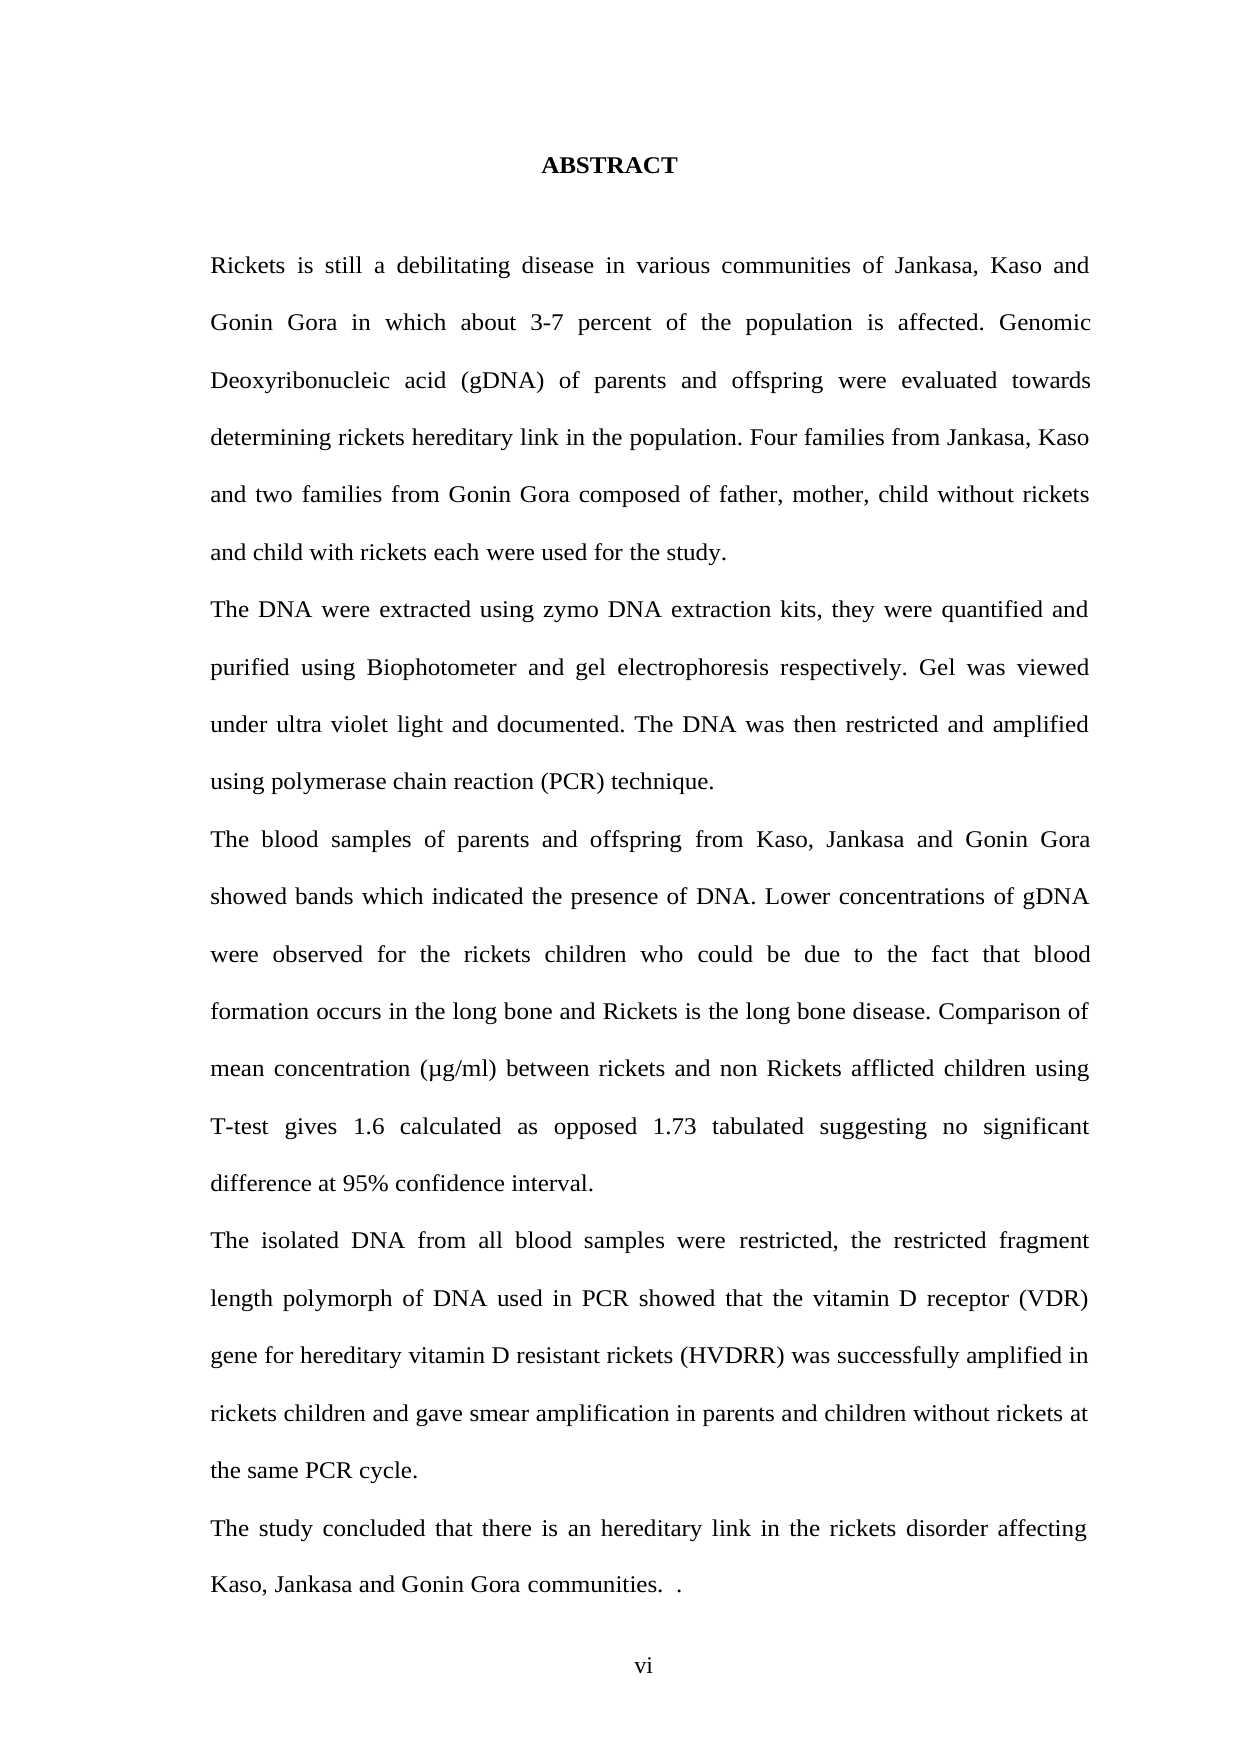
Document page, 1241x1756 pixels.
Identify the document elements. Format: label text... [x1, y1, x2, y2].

text The DNA were extracted using zymo DNA extraction kits, they were quantified and purified using Biophotometer and gel electrophoresis respectively. Gel was viewed under ultra violet light and documented. The DNA was then restricted and amplified using polymerase chain reaction (PCR) technique. [210, 595, 1091, 795]
text The blood samples of parents and offspring from Kaso, Jankasa and Gonin Gora showed bands which indicated the presence of DNA. Lower concentrations of gDNA were observed for the rickets children who could be due to the fact that blood formation occurs in the long bone and Rickets is the long bone disease. Comparison of mean concentration (µg/ml) between rickets and non Rickets afflicted children using T-test gives 1.6 calculated as opposed 1.73 tabulated suggesting no significant difference at 95% confidence interval. [210, 825, 1091, 1197]
text The isolated DNA from all blood samples were restricted, the restricted fragment length polymorph of DNA used in PCR showed that the vitamin D receptor (VDR) gene for hereditary vitamin D resistant rickets (HVDRR) was successfully amplified in rickets children and gave smear amplification in parents and children without rickets at the same PCR cycle. [210, 1227, 1090, 1484]
text The study concluded that there is an hereditary link in the rickets disorder affecting Kaso, Jankasa and Gonin Gora communities. . [210, 1513, 1089, 1598]
text Rickets is still a debilitating disease in various communities of Jankasa, Kaso and Gonin Gora in which about 3-7 percent of the population is affected. Genomic Deoxyribonucleic acid (gDNA) of parents and offspring were evaluated towards determining rickets hereditary link in the population. Four families from Jankasa, Kaso and two families from Gonin Gora composed of father, mother, child without rickets and child with rickets each were used for the study. [210, 251, 1091, 565]
subtitle ABSTRACT [240, 151, 978, 178]
